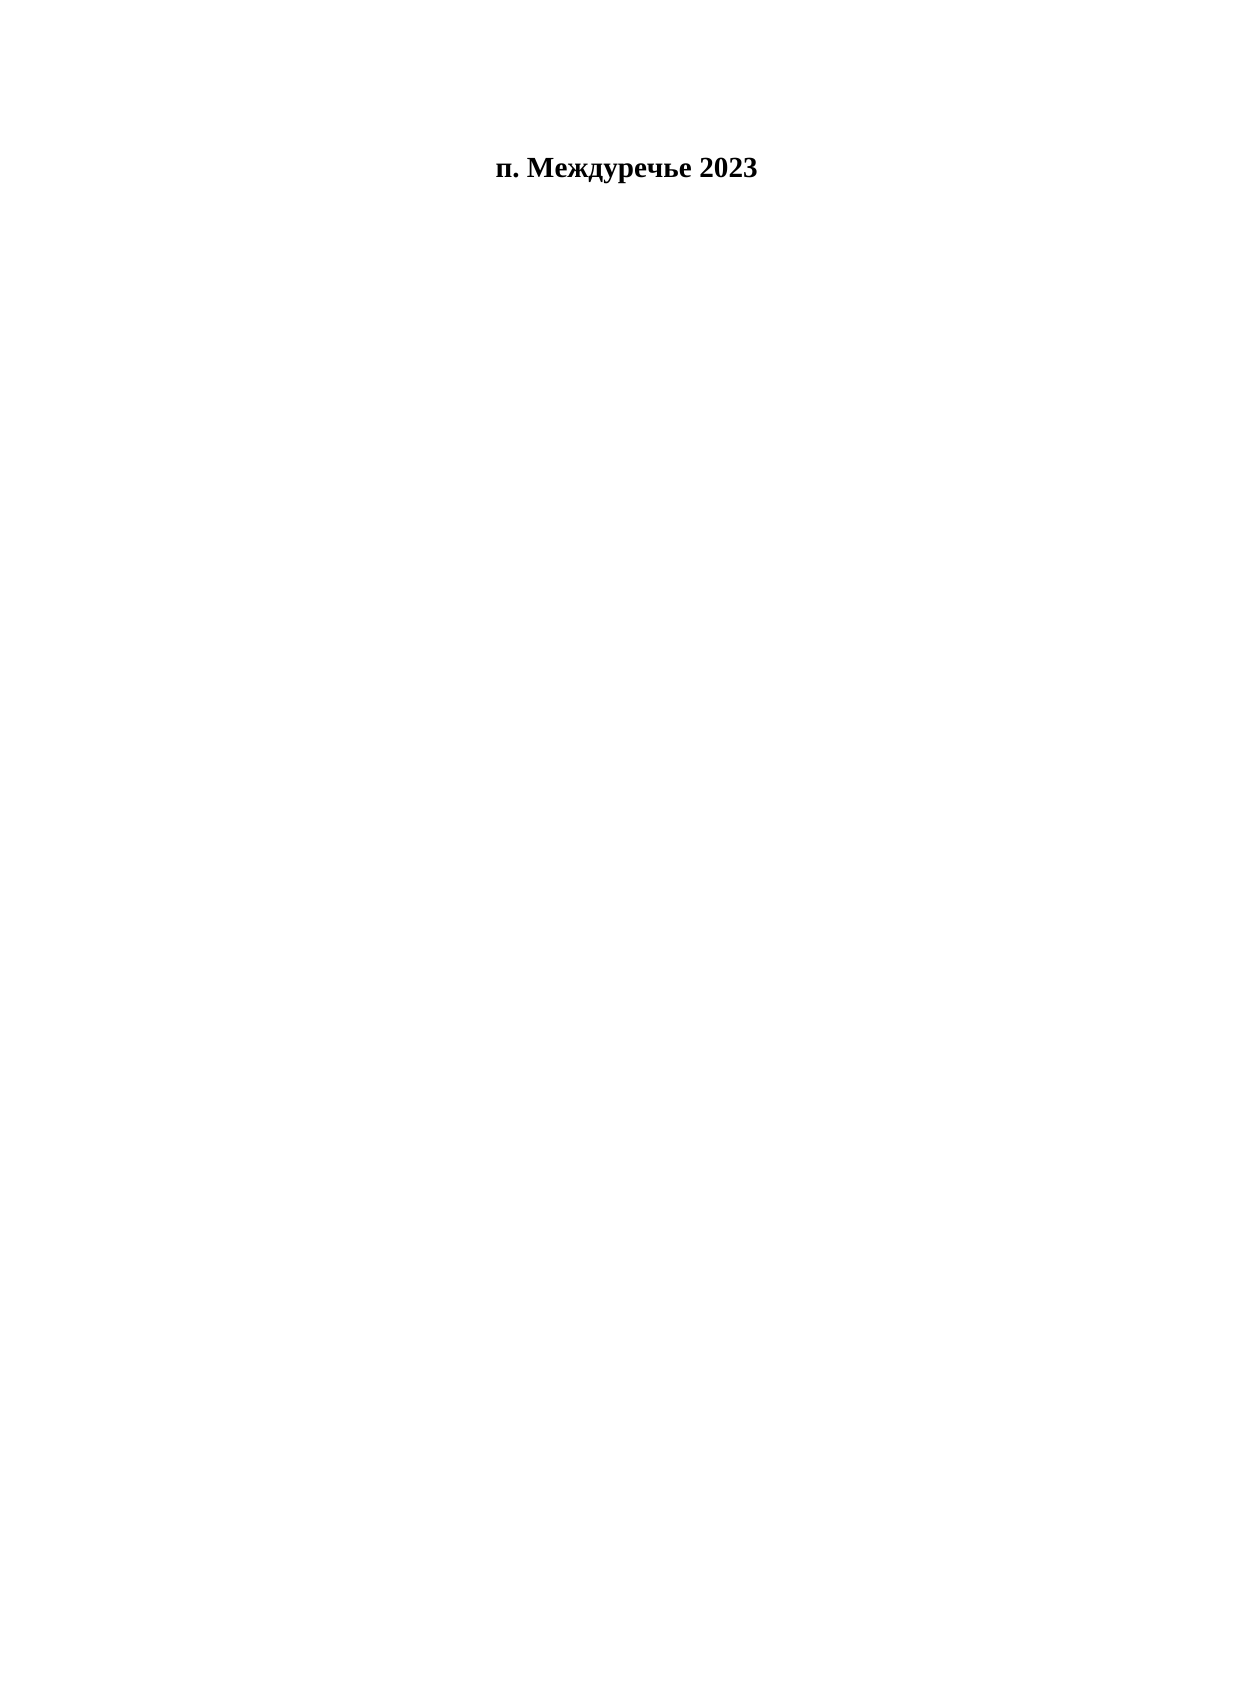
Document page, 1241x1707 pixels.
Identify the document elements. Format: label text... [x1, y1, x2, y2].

text ​п. Междуречье‌ 2023‌​ [162, 150, 1090, 183]
